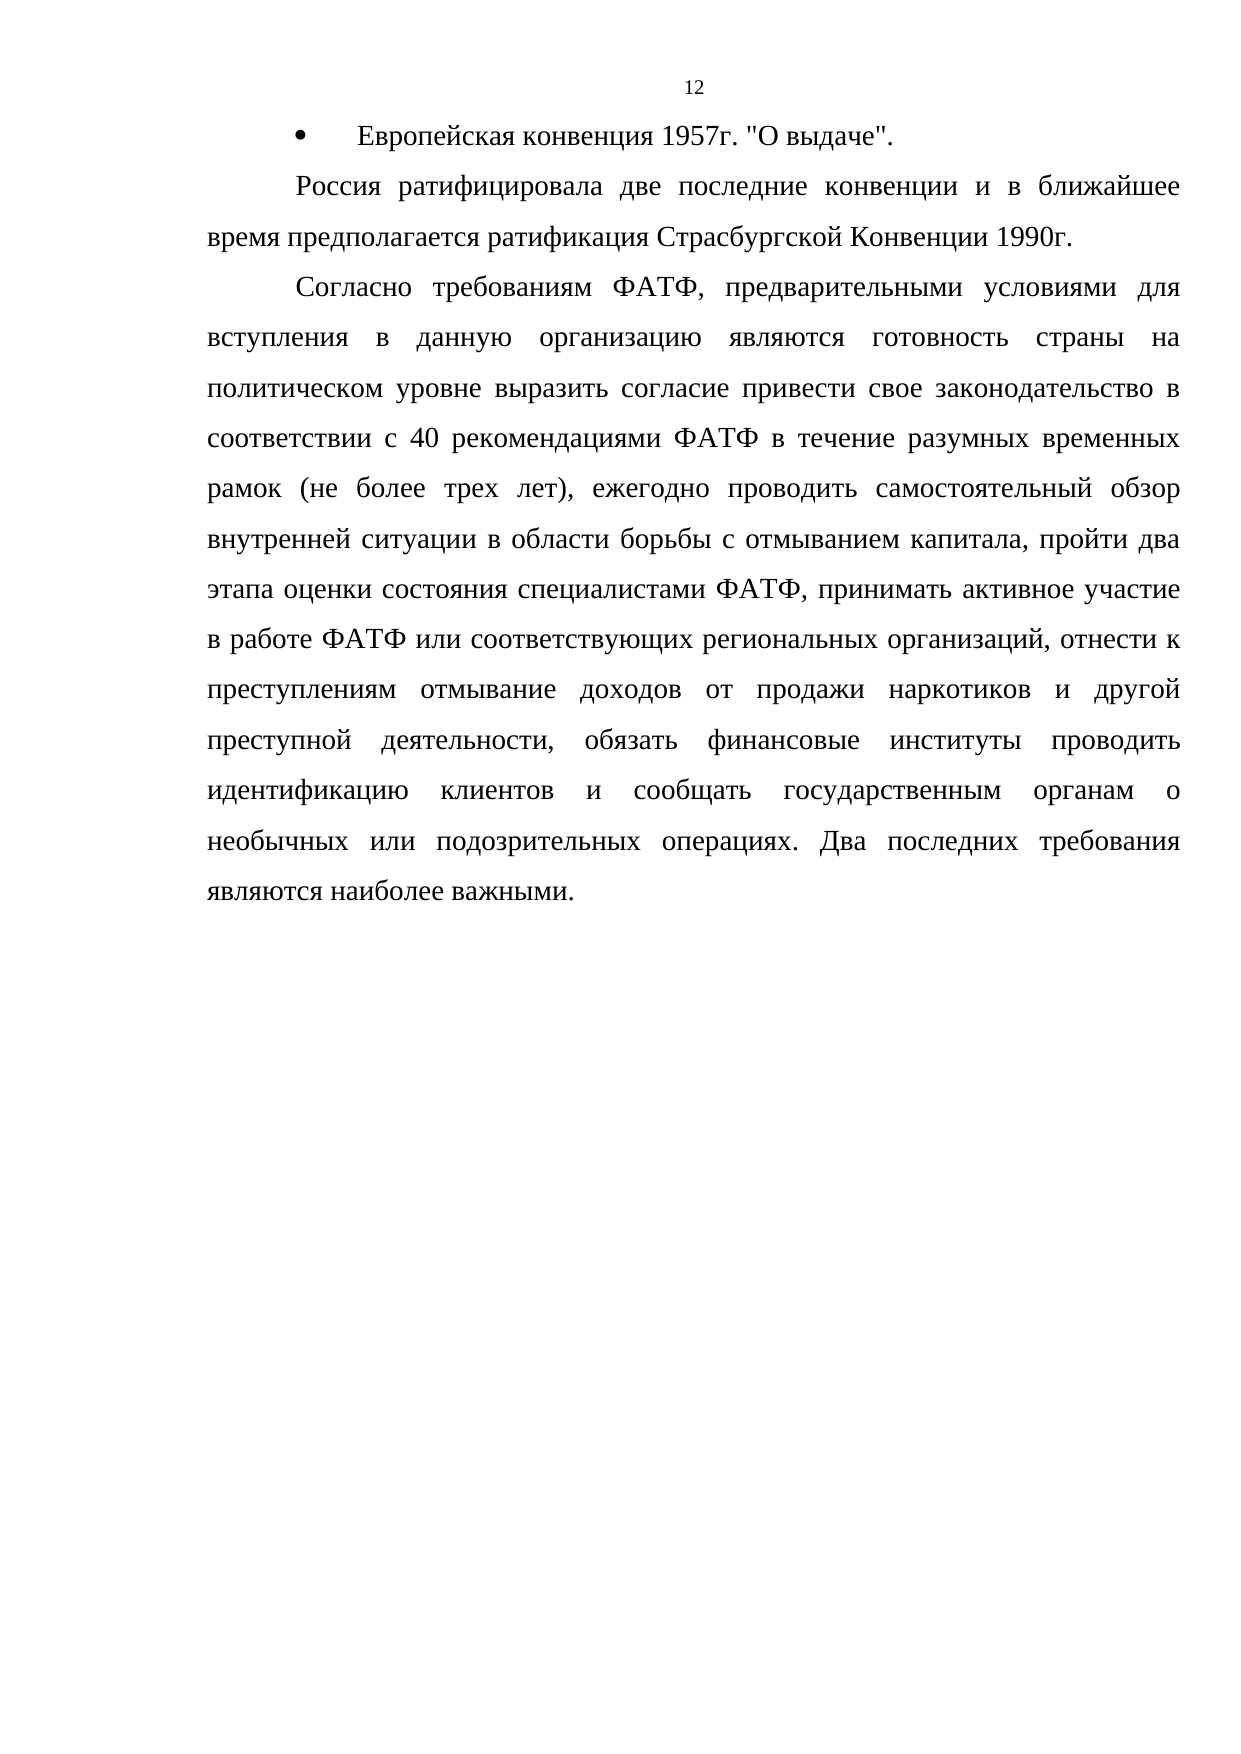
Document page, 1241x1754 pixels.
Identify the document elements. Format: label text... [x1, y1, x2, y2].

list Европейская конвенция 1957г. "О выдаче". [207, 118, 1181, 152]
text Согласно требованиям ФАТФ, предварительными условиями для вступления в данную организацию являются готовность страны на политическом уровне выразить согласие привести свое законодательство в соответствии с 40 рекомендациями ФАТФ в течение разумных временных рамок (не более трех лет), ежегодно проводить самостоятельный обзор внутренней ситуации в области борьбы с отмыванием капитала, пройти два этапа оценки состояния специалистами ФАТФ, принимать активное участие в работе ФАТФ или соответствующих региональных организаций, отнести к преступлениям отмывание доходов от продажи наркотиков и другой преступной деятельности, обязать финансовые институты проводить идентификацию клиентов и сообщать государственным органам о необычных или подозрительных операциях. Два последних требования являются наиболее важными. [207, 269, 1181, 906]
text Россия ратифицировала две последние конвенции и в ближайшее время предполагается ратификация Страсбургской Конвенции 1990г. [207, 168, 1181, 252]
